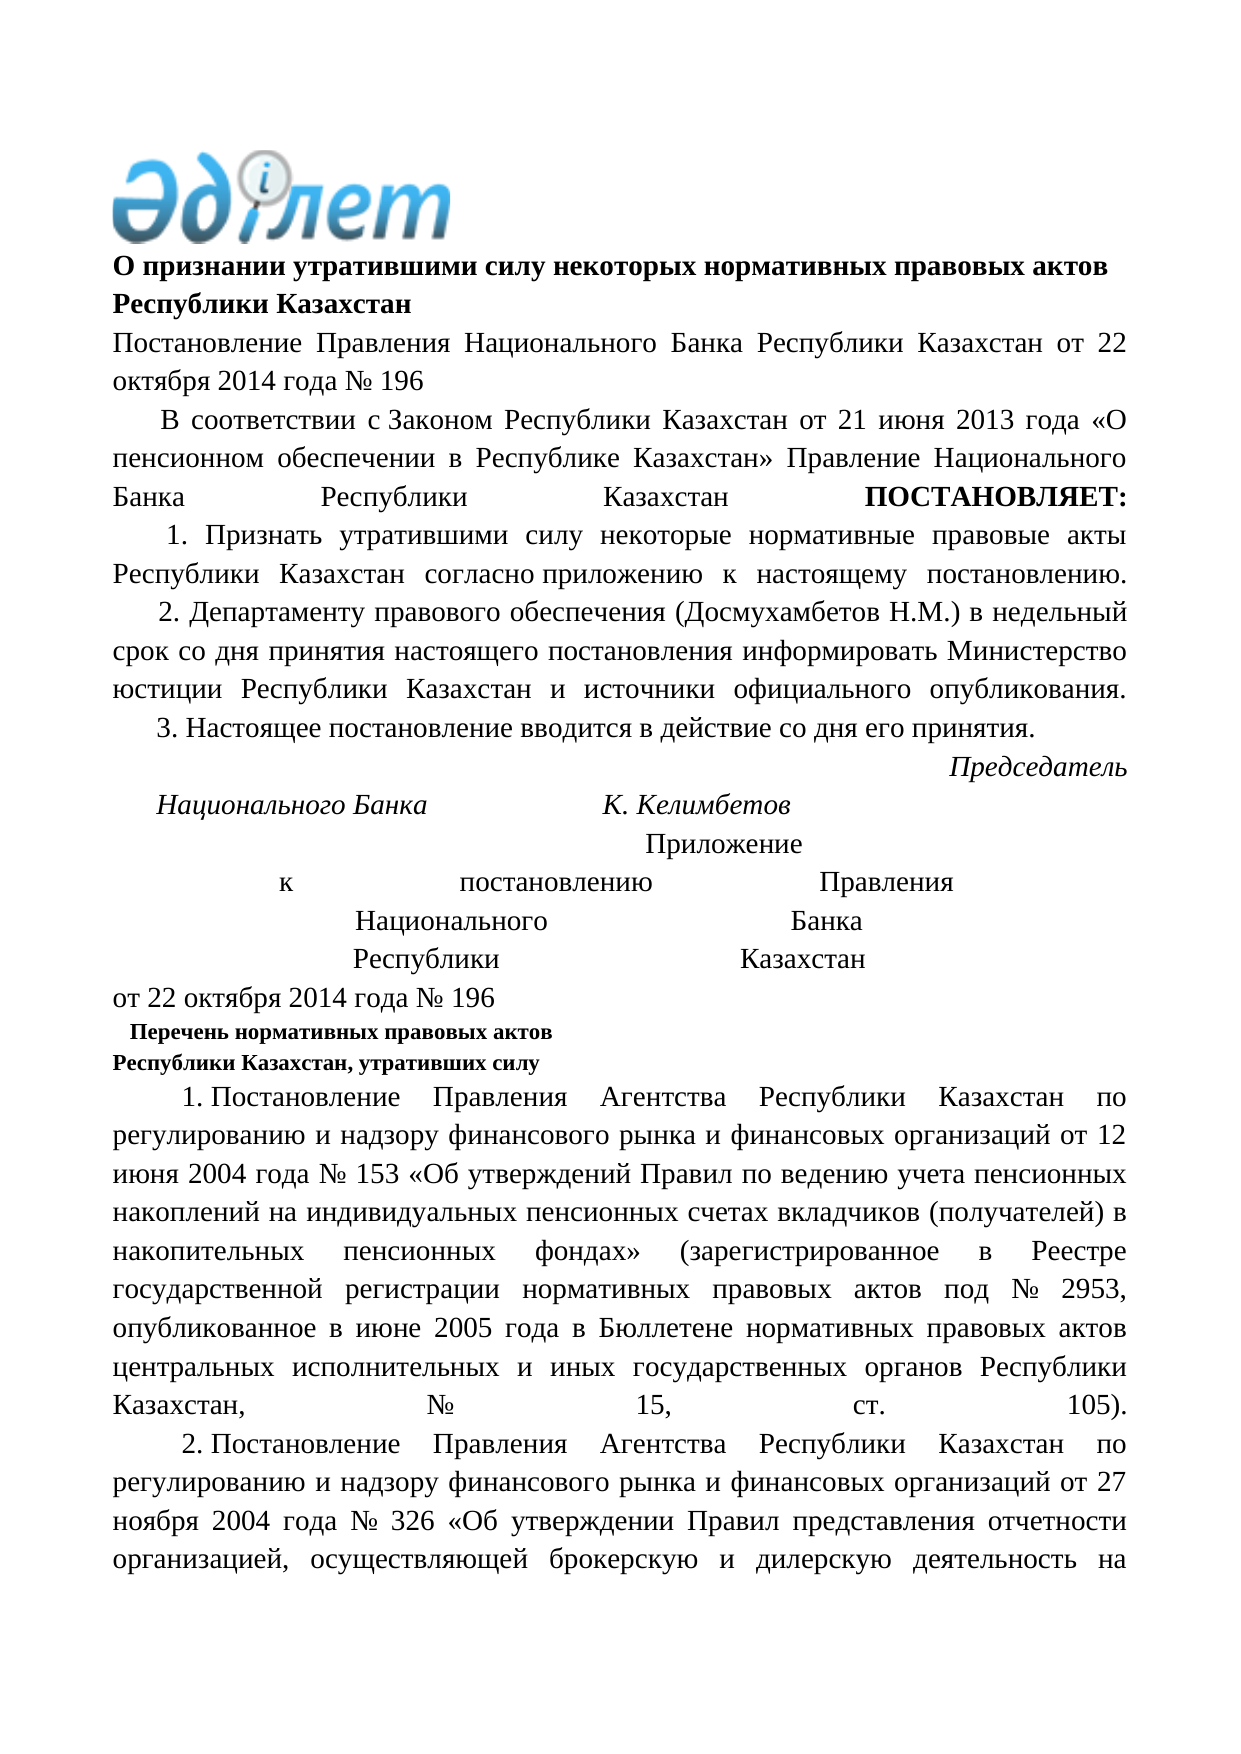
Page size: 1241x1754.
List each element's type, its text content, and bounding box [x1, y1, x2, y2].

text Приложение к постановлению Правления Национального Банка Республики Казахстан от 22 октября 2014 года № 196 [112, 826, 1128, 1013]
text Постановление Правления Национального Банка Республики Казахстан от 22 октября 2014 года № 196 [112, 325, 1128, 397]
picture [112, 150, 451, 244]
text О признании утратившими силу некоторых нормативных правовых актов Республики Казахстан [112, 248, 1128, 320]
text В соответствии с Законом Республики Казахстан от 21 июня 2013 года «О пенсионном обеспечении в Республике Казахстан» Правление Национального Банка Республики Казахстан ПОСТАНОВЛЯЕТ: 1. Признать утратившими силу некоторые нормативные правовые акты Республики Казахстан согласно приложению к настоящему постановлению. 2. Департаменту правового обеспечения (Досмухамбетов Н.М.) в недельный срок со дня принятия настоящего постановления информировать Министерство юстиции Республики Казахстан и источники официального опубликования. 3. Настоящее постановление вводится в действие со дня его принятия. [112, 402, 1128, 744]
text Перечень нормативных правовых актов Республики Казахстан, утративших силу [112, 1018, 1128, 1075]
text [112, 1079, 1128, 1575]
text Председатель Национального Банка К. Келимбетов [112, 749, 1128, 821]
